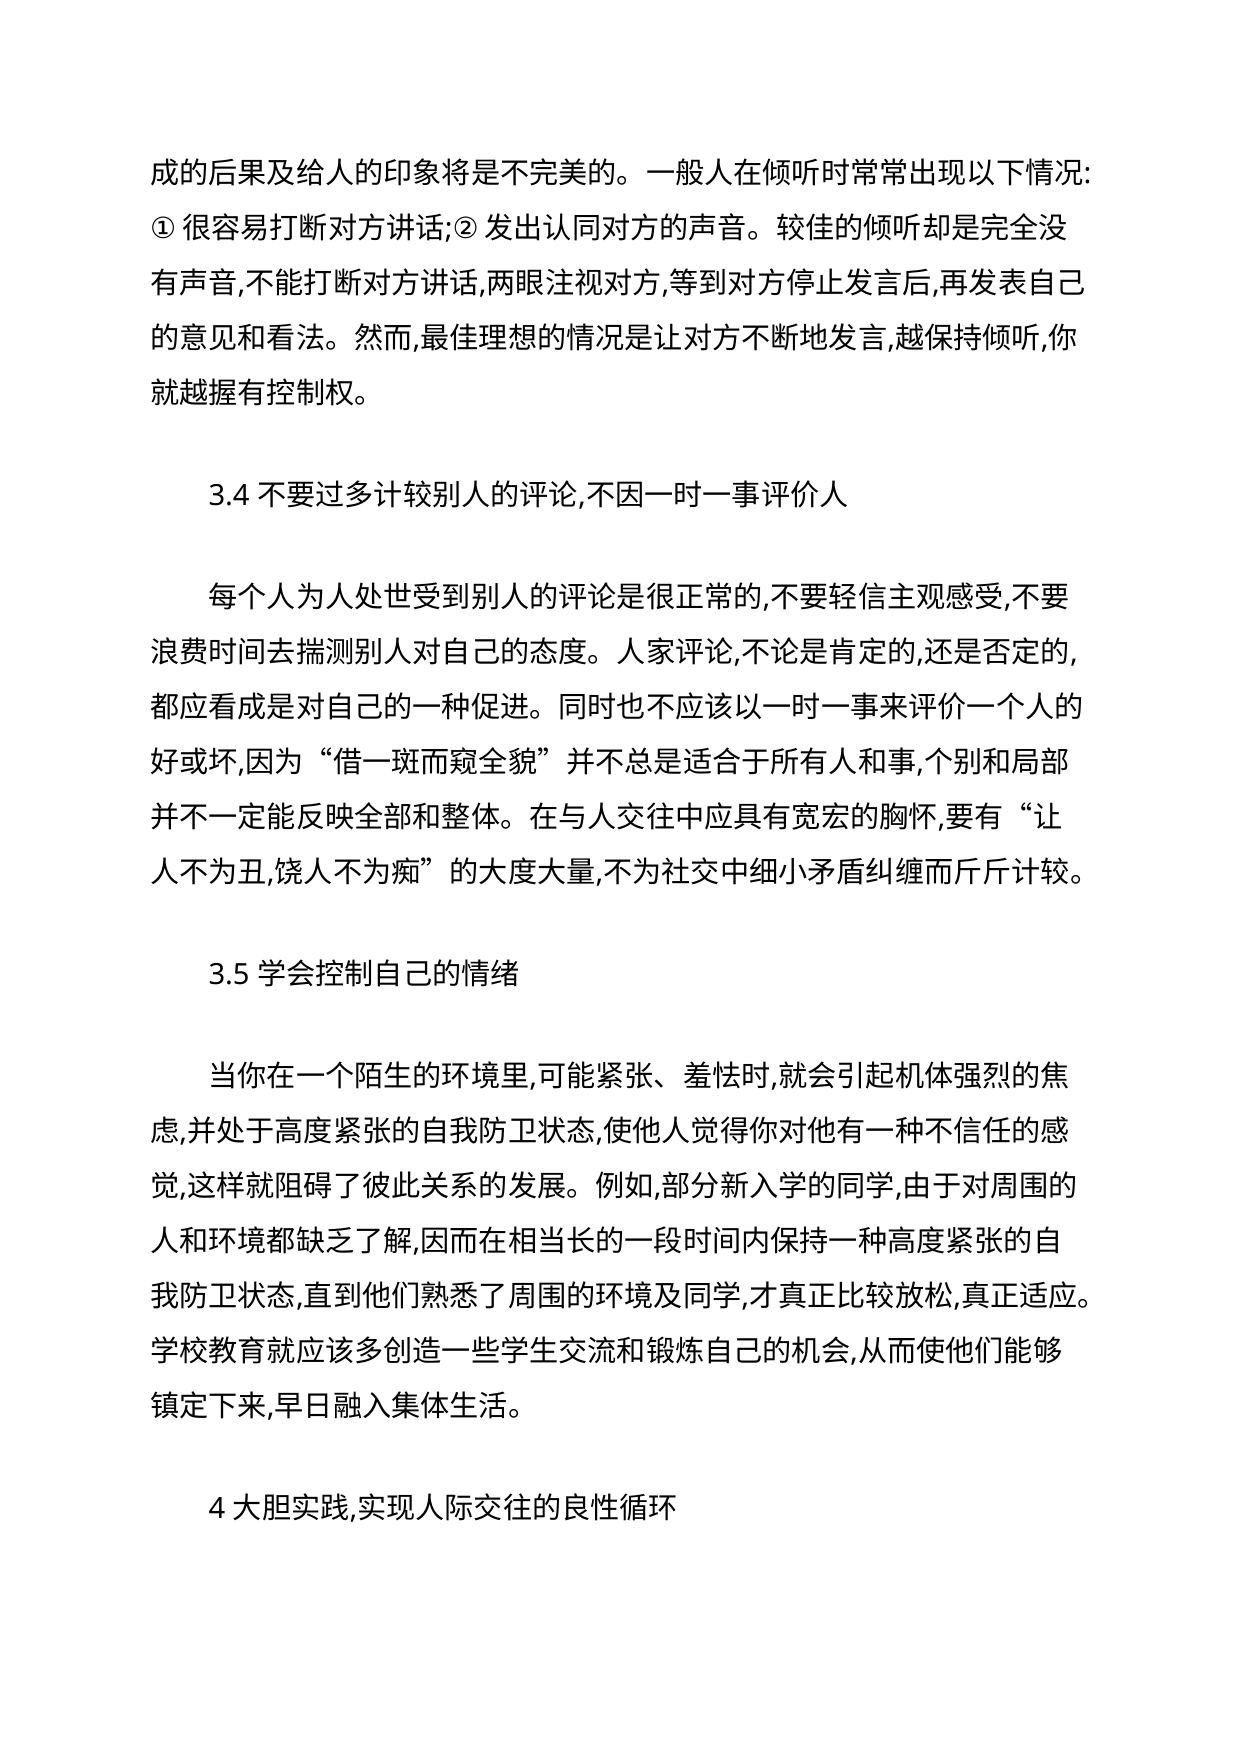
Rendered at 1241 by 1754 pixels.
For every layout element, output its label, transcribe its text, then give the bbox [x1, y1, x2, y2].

text 3.4 不要过多计较别人的评论,不因一时一事评价人 [150, 472, 1090, 514]
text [150, 150, 1090, 412]
text 当你在一个陌生的环境里,可能紧张、羞怯时,就会引起机体强烈的焦虑,并处于高度紧张的自我防卫状态,使他人觉得你对他有一种不信任的感觉,这样就阻碍了彼此关系的发展。例如,部分新入学的同学,由于对周围的人和环境都缺乏了解,因而在相当长的一段时间内保持一种高度紧张的自我防卫状态,直到他们熟悉了周围的环境及同学,才真正比较放松,真正适应。学校教育就应该多创造一些学生交流和锻炼自己的机会,从而使他们能够镇定下来,早日融入集体生活。 [150, 1053, 1090, 1425]
text 每个人为人处世受到别人的评论是很正常的,不要轻信主观感受,不要浪费时间去揣测别人对自己的态度。人家评论,不论是肯定的,还是否定的,都应看成是对自己的一种促进。同时也不应该以一时一事来评价一个人的好或坏,因为“借一斑而窥全貌”并不总是适合于所有人和事,个别和局部并不一定能反映全部和整体。在与人交往中应具有宽宏的胸怀,要有“让人不为丑,饶人不为痴”的大度大量,不为社交中细小矛盾纠缠而斤斤计较。 [150, 574, 1090, 891]
text 4 大胆实践,实现人际交往的良性循环 [150, 1484, 1090, 1527]
text 3.5 学会控制自己的情绪 [150, 951, 1090, 993]
